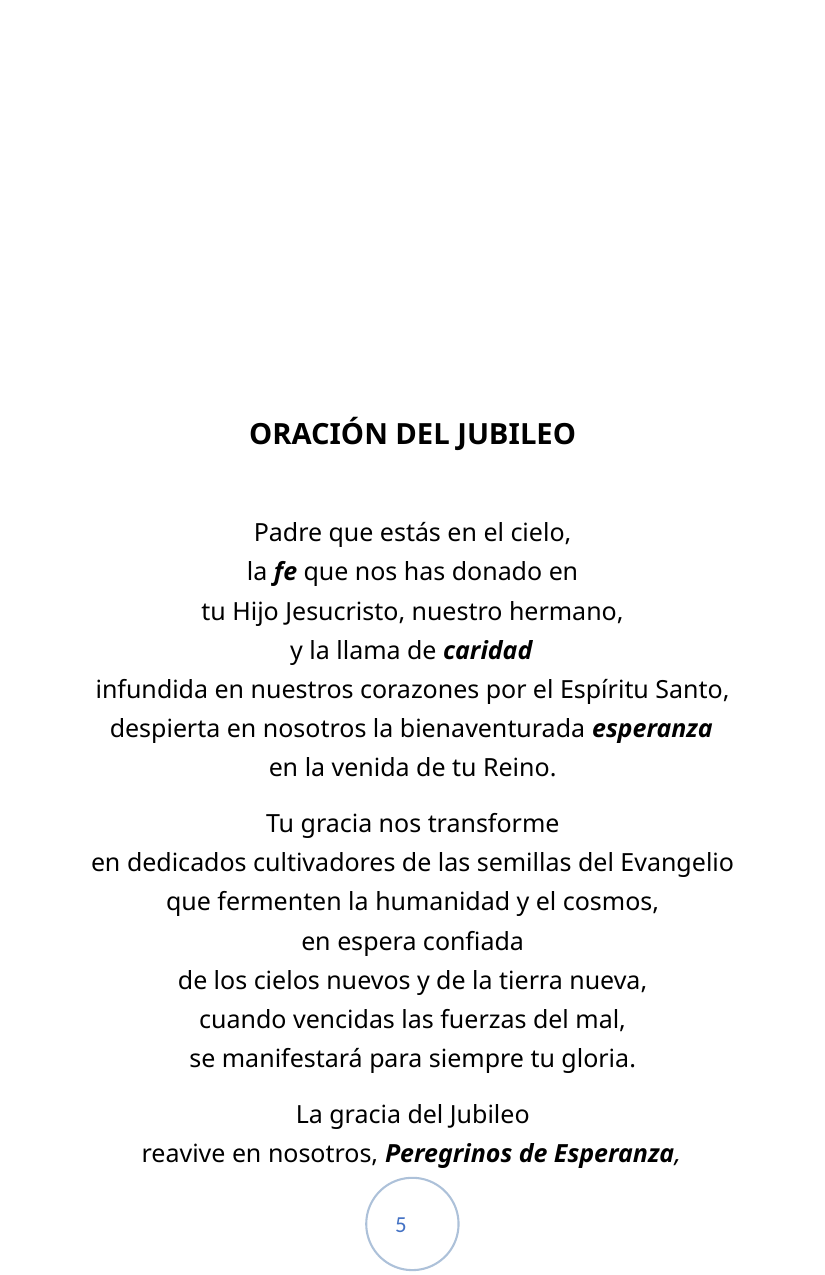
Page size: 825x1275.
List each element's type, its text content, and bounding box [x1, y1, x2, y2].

text y la llama de caridad [59, 632, 766, 666]
text tu Hijo Jesucristo, nuestro hermano, [59, 593, 766, 627]
text se manifestará para siempre tu gloria. [59, 1041, 766, 1075]
text la fe que nos has donado en [59, 554, 766, 588]
text de los cielos nuevos y de la tierra nueva, [59, 962, 766, 996]
text Tu gracia nos transforme [59, 806, 766, 840]
text cuando vencidas las fuerzas del mal, [59, 1001, 766, 1036]
text despierta en nosotros la bienaventurada esperanza [59, 711, 766, 745]
text que fermenten la humanidad y el cosmos, [59, 884, 766, 918]
text infundida en nuestros corazones por el Espíritu Santo, [59, 671, 766, 706]
text en espera confiada [59, 923, 766, 957]
text Padre que estás en el cielo, [59, 515, 766, 549]
text en la venida de tu Reino. [59, 750, 766, 784]
text ORACIÓN DEL JUBILEO [59, 413, 766, 453]
text La gracia del Jubileo [59, 1096, 766, 1131]
text en dedicados cultivadores de las semillas del Evangelio [59, 845, 766, 879]
text reavive en nosotros, Peregrinos de Esperanza, [59, 1136, 766, 1170]
